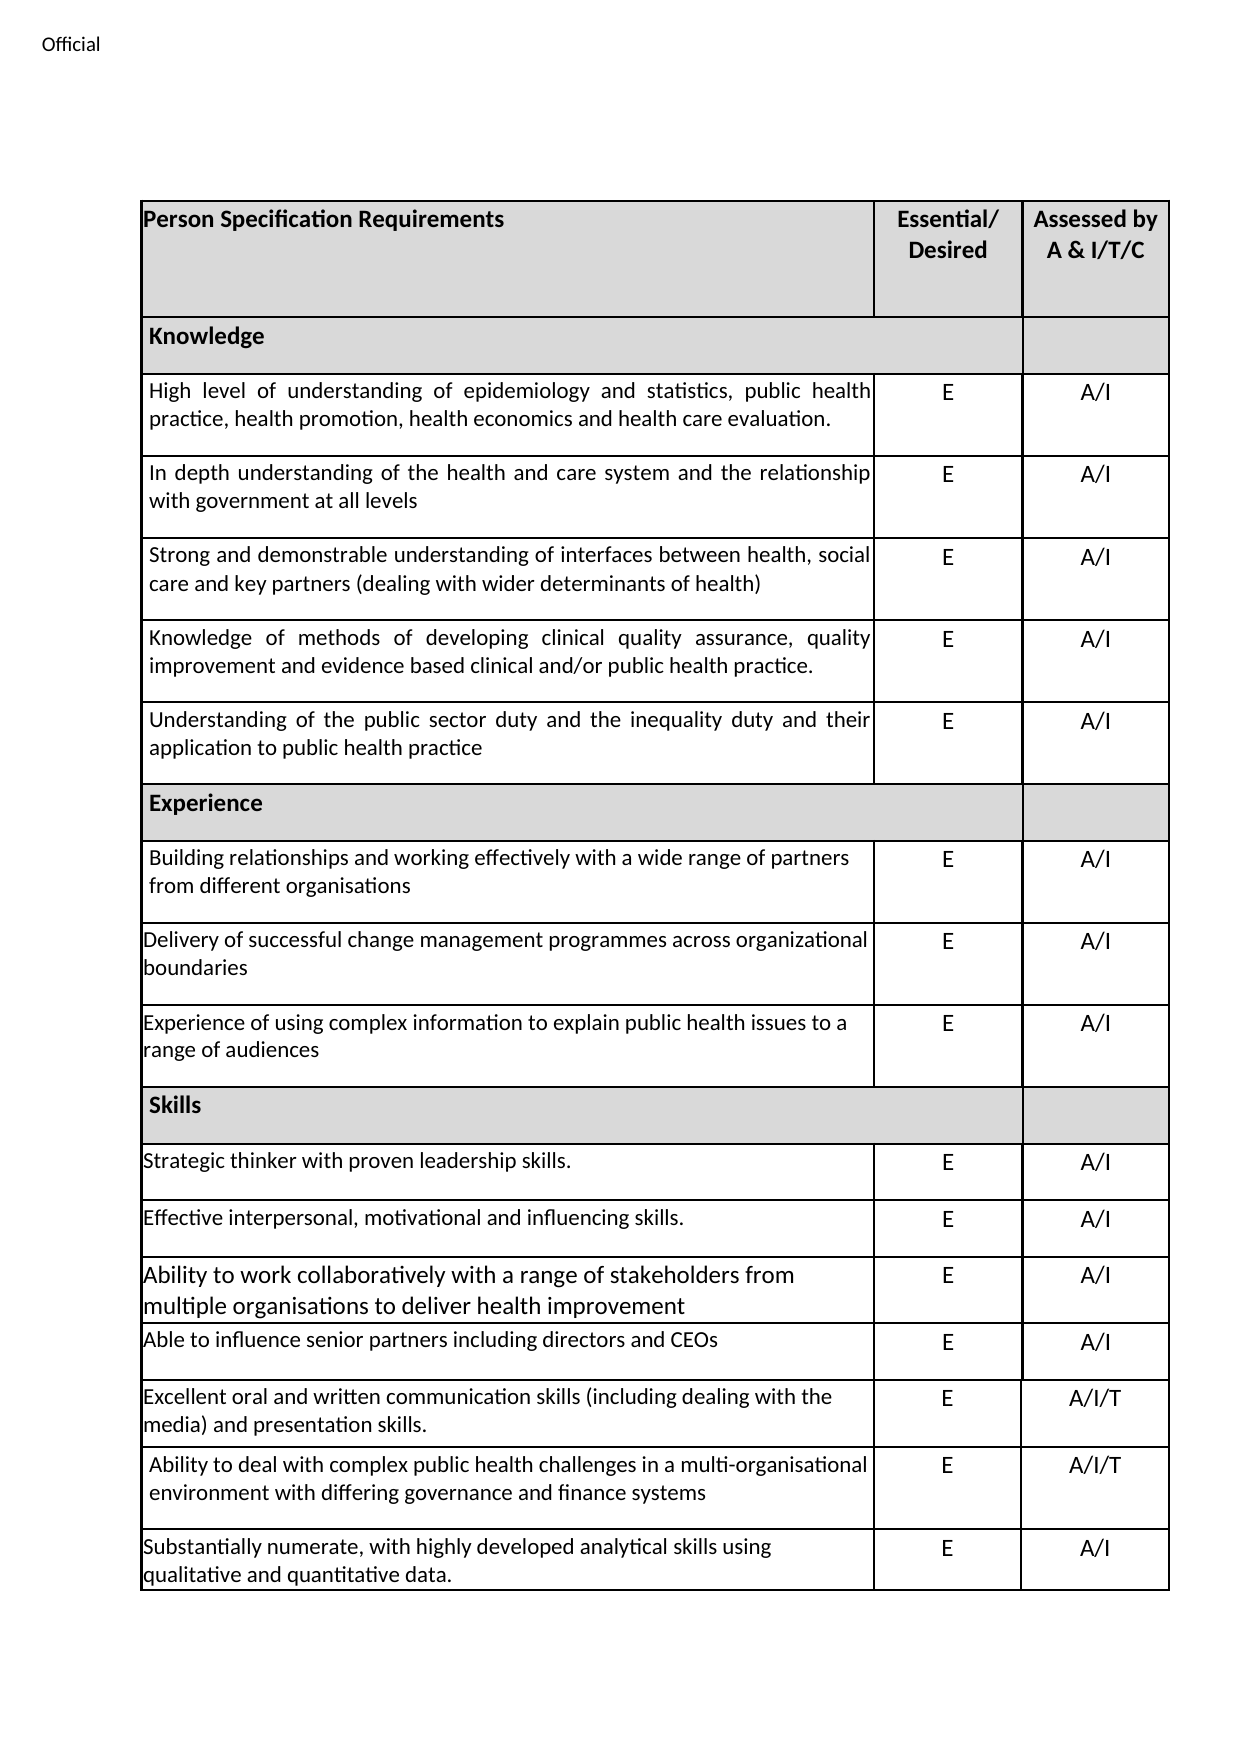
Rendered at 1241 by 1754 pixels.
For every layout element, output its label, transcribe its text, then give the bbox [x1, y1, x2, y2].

table_cell E [875, 457, 1021, 537]
table_cell Experience of using complex information to explain public health issues to a range of audiences [143, 1006, 873, 1086]
table_cell A/I [1024, 539, 1168, 619]
table_cell E [875, 1381, 1020, 1446]
table_cell Excellent oral and written communication skills (including dealing with the media) and presentation skills. [143, 1381, 873, 1446]
table_cell Effective interpersonal, motivational and influencing skills. [143, 1201, 873, 1256]
table_cell A/I [1024, 375, 1168, 455]
table_cell A/I [1024, 842, 1168, 922]
table_cell Ability to work collaboratively with a range of stakeholders from multiple organisations to deliver health improvement [143, 1258, 873, 1322]
table_cell E [875, 1258, 1021, 1322]
table_cell [1024, 1088, 1168, 1143]
table_header Essential/ Desired [875, 202, 1021, 316]
table_cell A/I [1024, 457, 1168, 537]
table_cell Strong and demonstrable understanding of interfaces between health, social care and key partners (dealing with wider determinants of health) [143, 539, 873, 619]
table_cell In depth understanding of the health and care system and the relationship with government at all levels [143, 457, 873, 537]
table_cell E [875, 1530, 1020, 1589]
table_cell Able to influence senior partners including directors and CEOs [143, 1324, 873, 1378]
table_cell E [875, 1201, 1021, 1256]
table_cell A/I [1024, 703, 1168, 783]
table_cell Skills [143, 1088, 1022, 1143]
table_cell E [875, 924, 1021, 1004]
table_cell A/I [1024, 1006, 1168, 1086]
table_cell E [875, 1145, 1021, 1199]
table_header Assessed by A & I/T/C [1024, 202, 1168, 316]
table_cell E [875, 539, 1021, 619]
table_cell E [875, 842, 1021, 922]
table_cell E [875, 1448, 1020, 1528]
table_cell A/I [1024, 1324, 1168, 1378]
table_cell Understanding of the public sector duty and the inequality duty and their application to public health practice [143, 703, 873, 783]
table_cell High level of understanding of epidemiology and statistics, public health practice, health promotion, health economics and health care evaluation. [143, 375, 873, 455]
table_cell Building relationships and working effectively with a wide range of partners from different organisations [143, 842, 873, 922]
table_cell A/I [1024, 1201, 1168, 1256]
table_cell Experience [143, 785, 1022, 840]
table_cell Delivery of successful change management programmes across organizational boundaries [143, 924, 873, 1004]
table_cell A/I [1024, 621, 1168, 701]
table_cell A/I/T [1022, 1448, 1168, 1528]
table_cell A/I [1024, 1258, 1168, 1322]
table_cell E [875, 375, 1021, 455]
table_cell A/I [1024, 1145, 1168, 1199]
table_cell A/I [1022, 1530, 1168, 1589]
table_cell E [875, 1324, 1021, 1378]
table_cell E [875, 703, 1021, 783]
table_cell [1024, 318, 1168, 373]
table_cell Substantially numerate, with highly developed analytical skills using qualitative and quantitative data. [143, 1530, 873, 1589]
table_cell E [875, 1006, 1021, 1086]
table_cell A/I/T [1022, 1381, 1168, 1446]
table_cell Strategic thinker with proven leadership skills. [143, 1145, 873, 1199]
table_cell Ability to deal with complex public health challenges in a multi-organisational environment with differing governance and finance systems [143, 1448, 873, 1528]
table_cell Knowledge of methods of developing clinical quality assurance, quality improvement and evidence based clinical and/or public health practice. [143, 621, 873, 701]
table_cell [1024, 785, 1168, 840]
table_cell E [875, 621, 1021, 701]
table_header Person Specification Requirements [143, 202, 873, 316]
table_cell Knowledge [143, 318, 1022, 373]
table_cell A/I [1024, 924, 1168, 1004]
